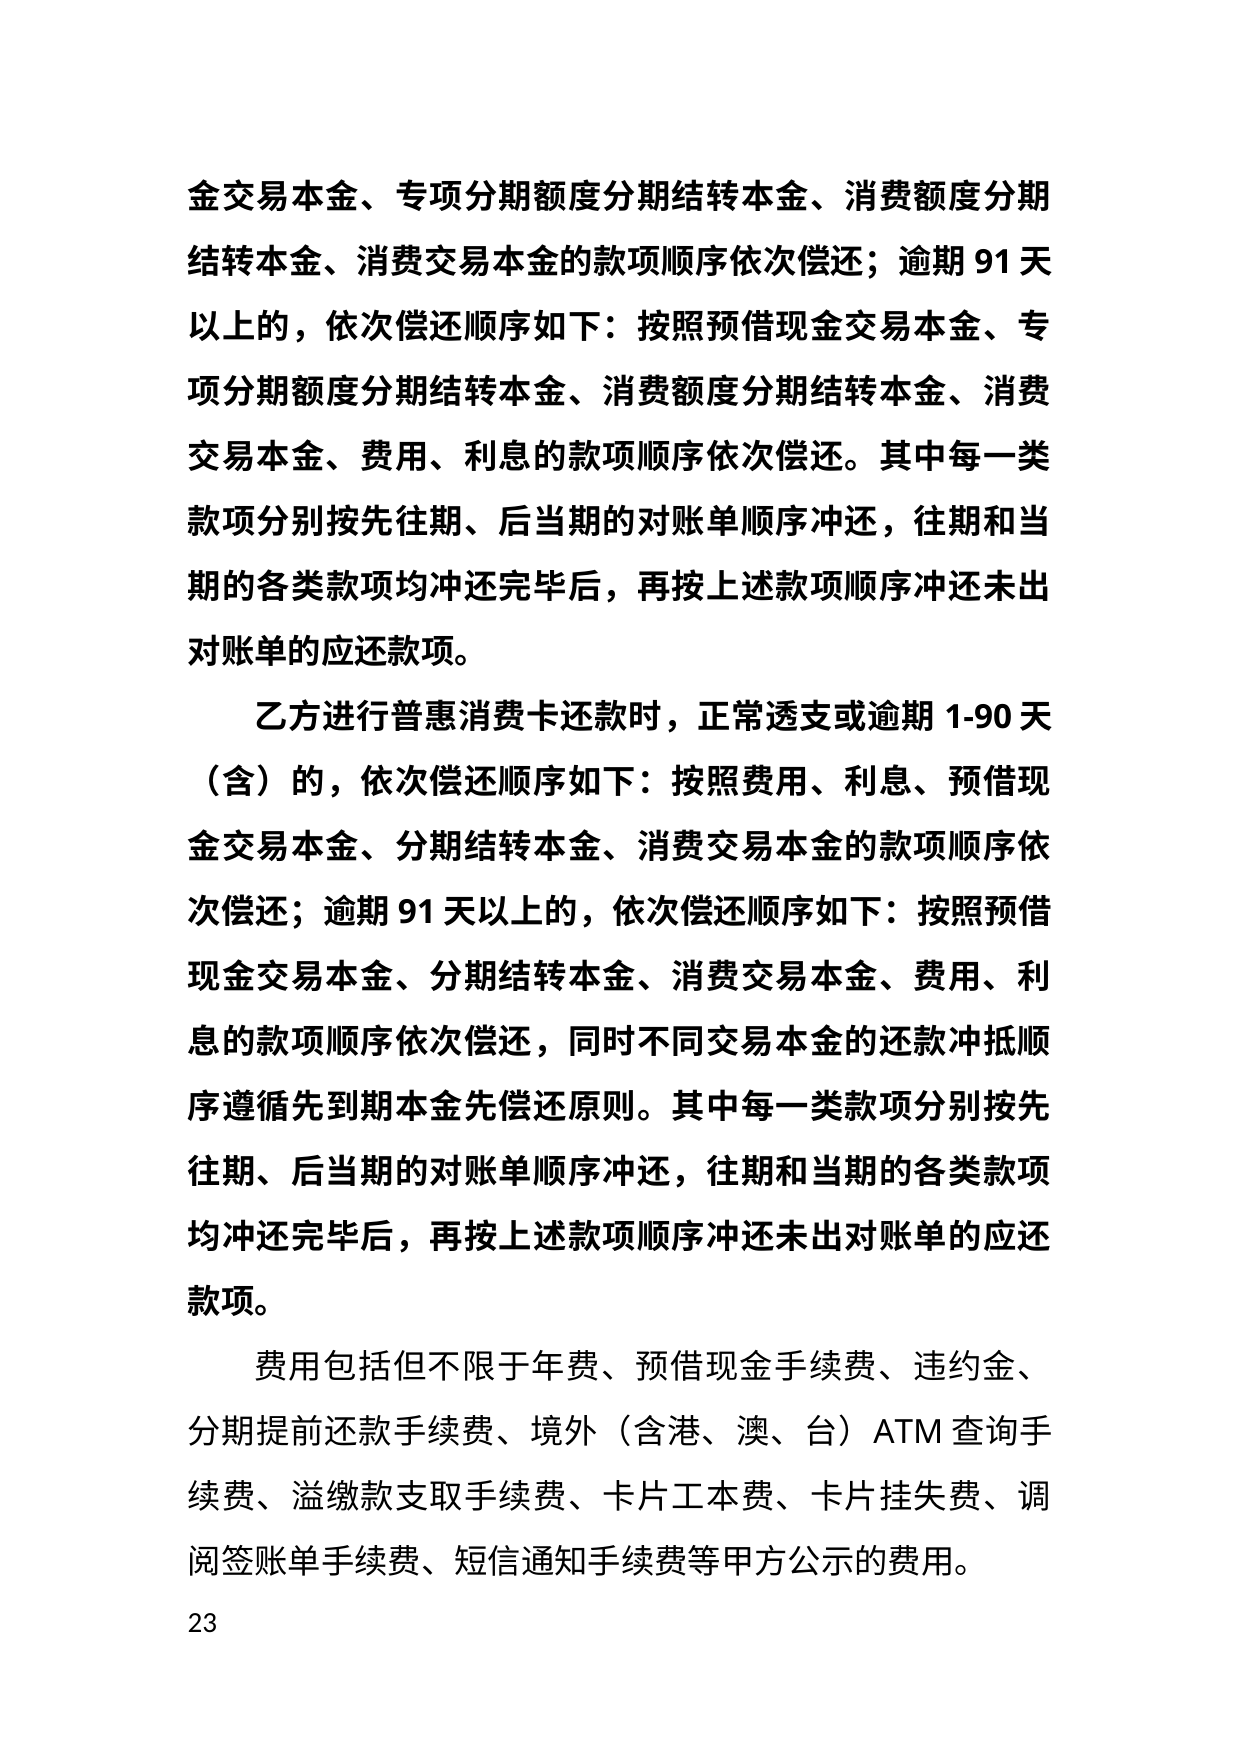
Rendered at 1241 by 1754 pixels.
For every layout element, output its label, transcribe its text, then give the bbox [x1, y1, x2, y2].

text 乙方进行普惠消费卡还款时，正常透支或逾期1-90天（含）的，依次偿还顺序如下：按照费用、利息、预借现金交易本金、分期结转本金、消费交易本金的款项顺序依次偿还；逾期91天以上的，依次偿还顺序如下：按照预借现金交易本金、分期结转本金、消费交易本金、费用、利息的款项顺序依次偿还，同时不同交易本金的还款冲抵顺序遵循先到期本金先偿还原则。其中每一类款项分别按先往期、后当期的对账单顺序冲还，往期和当期的各类款项均冲还完毕后，再按上述款项顺序冲还未出对账单的应还款项。 [187, 682, 1053, 1332]
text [187, 162, 1053, 682]
text 费用包括但不限于年费、预借现金手续费、违约金、分期提前还款手续费、境外（含港、澳、台）ATM查询手续费、溢缴款支取手续费、卡片工本费、卡片挂失费、调阅签账单手续费、短信通知手续费等甲方公示的费用。 [187, 1332, 1053, 1592]
